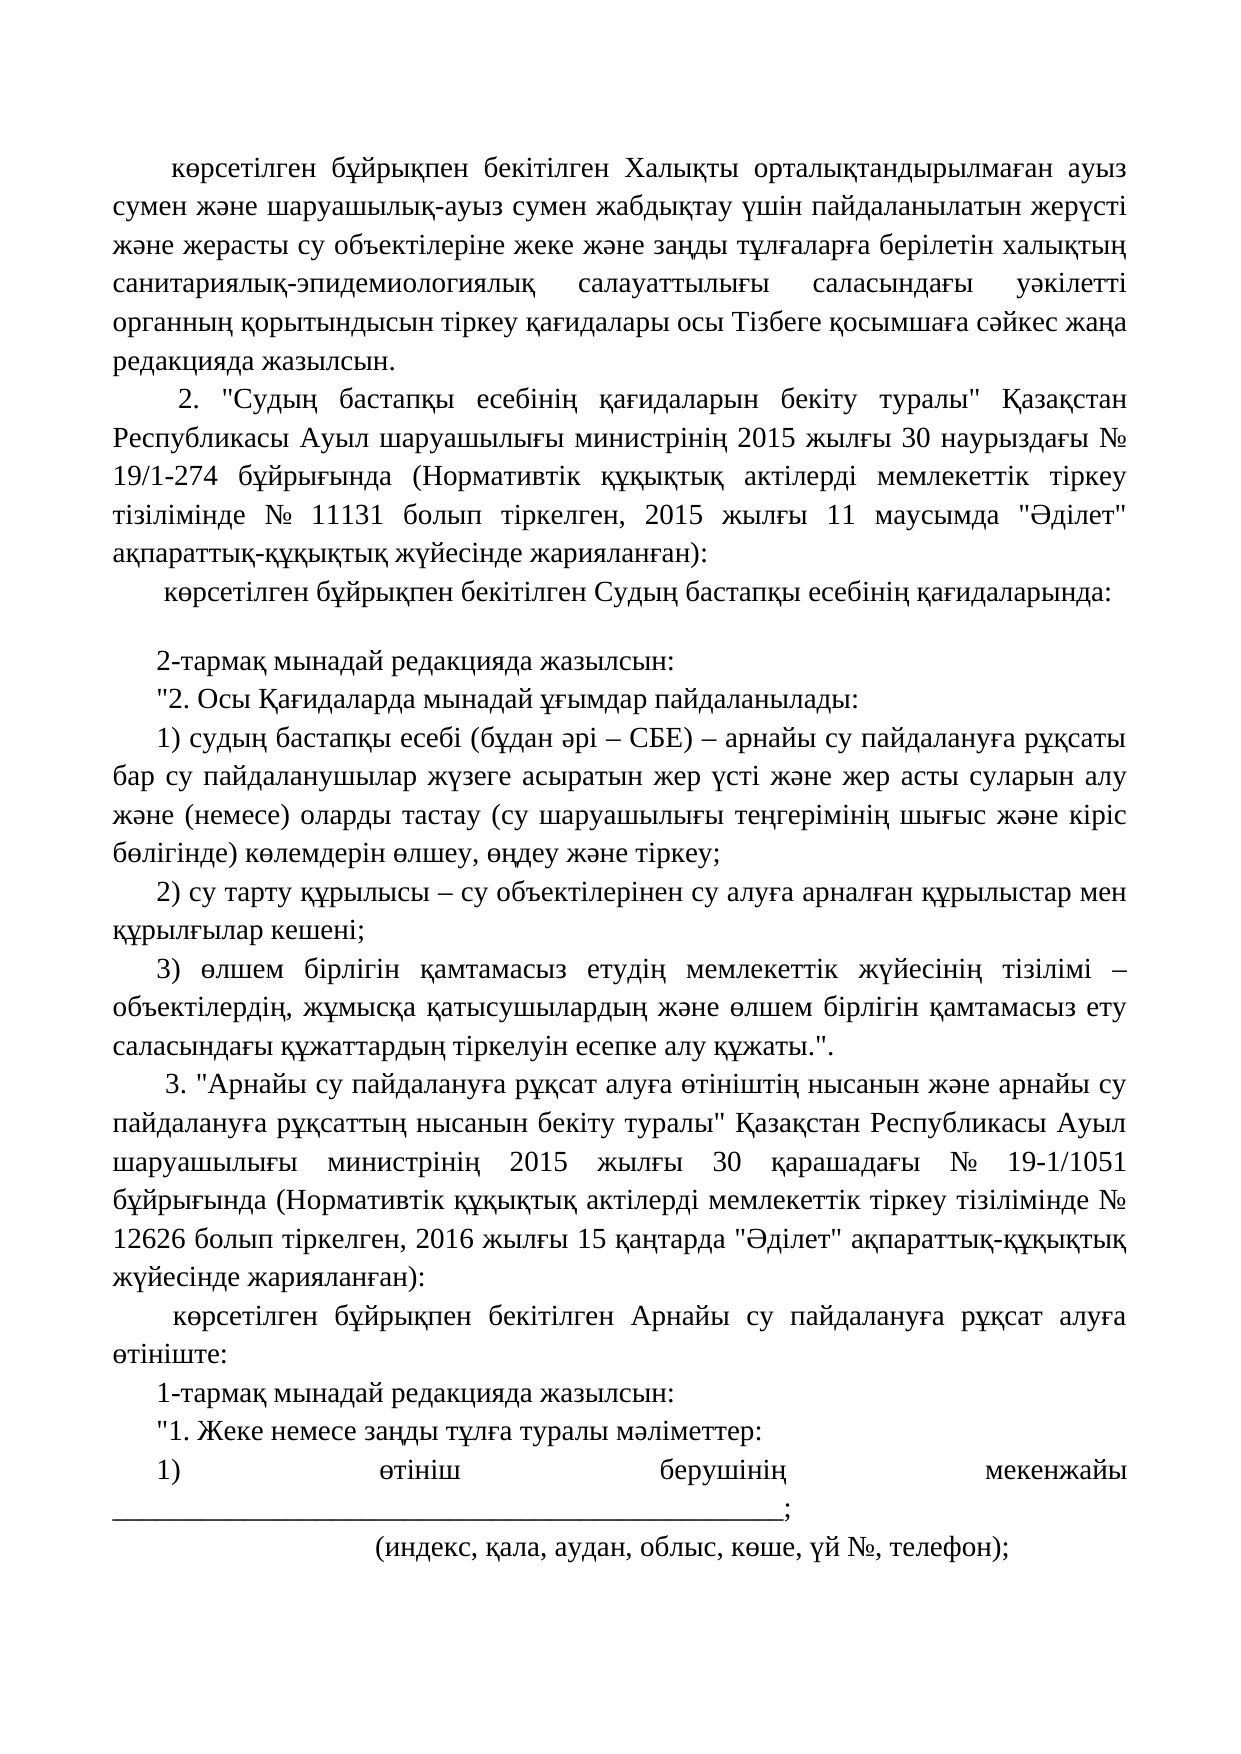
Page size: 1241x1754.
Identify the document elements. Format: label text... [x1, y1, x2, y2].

text көрсетілген бұйрықпен бекітілген Арнайы су пайдалануға рұқсат алуға өтініште: [112, 1298, 1128, 1370]
text 2-тармақ мынадай редакцияда жазылсын: [112, 643, 1128, 676]
text 2) су тарту құрылысы – су объектілерінен су алуға арналған құрылыстар мен құрылғылар кешені; [112, 874, 1128, 946]
text 2. "Судың бастапқы есебінің қағидаларын бекiту туралы" Қазақстан Республикасы Ауыл шаруашылығы министрінің 2015 жылғы 30 наурыздағы № 19/1-274 бұйрығында (Нормативтік құқықтық актілерді мемлекеттік тіркеу тізілімінде № 11131 болып тіркелген, 2015 жылғы 11 маусымда "Әділет" ақпараттық-құқықтық жүйесінде жарияланған): [112, 381, 1128, 569]
text көрсетілген бұйрықпен бекітілген Халықты орталықтандырылмаған ауыз сумен және шаруашылық-ауыз сумен жабдықтау үшін пайдаланылатын жерүсті және жерасты су объектілеріне жеке және заңды тұлғаларға берілетін халықтың санитариялық-эпидемиологиялық салауаттылығы саласындағы уәкілетті органның қорытындысын тіркеу қағидалары осы Тізбеге қосымшаға сәйкес жаңа редакцияда жазылсын. [112, 150, 1128, 376]
text 3) өлшем бірлігін қамтамасыз етудің мемлекеттік жүйесінің тізілімі – объектілердің, жұмысқа қатысушылардың және өлшем бірлігін қамтамасыз ету саласындағы құжаттардың тіркелуін есепке алу құжаты.". [112, 951, 1128, 1062]
text "2. Осы Қағидаларда мынадай ұғымдар пайдаланылады: [112, 681, 1128, 715]
text (индекс, қала, аудан, облыс, көше, үй №, телефон); [112, 1529, 1128, 1563]
text 3. "Арнайы су пайдалануға рұқсат алуға өтініштің нысанын және арнайы су пайдалануға рұқсаттың нысанын бекіту туралы" Қазақстан Республикасы Ауыл шаруашылығы министрінің 2015 жылғы 30 қарашадағы № 19-1/1051 бұйрығында (Нормативтік құқықтық актілерді мемлекеттік тіркеу тізілімінде № 12626 болып тіркелген, 2016 жылғы 15 қаңтарда "Әділет" ақпараттық-құқықтық жүйесінде жарияланған): [112, 1067, 1128, 1293]
text "1. Жеке немесе заңды тұлға туралы мәліметтер: [112, 1413, 1128, 1447]
text 1) өтініш берушінің мекенжайы ______________________________________________; [112, 1452, 1128, 1524]
text 1) судың бастапқы есебі (бұдан әрі – СБЕ) – арнайы су пайдалануға рұқсаты бар су пайдаланушылар жүзеге асыратын жер үсті және жер асты суларын алу және (немесе) оларды тастау (су шаруашылығы теңгерімінің шығыс және кіріс бөлігінде) көлемдерін өлшеу, өңдеу және тіркеу; [112, 720, 1128, 869]
text 1-тармақ мынадай редакцияда жазылсын: [112, 1375, 1128, 1408]
text көрсетілген бұйрықпен бекітілген Судың бастапқы есебінің қағидаларында: [112, 574, 1128, 607]
